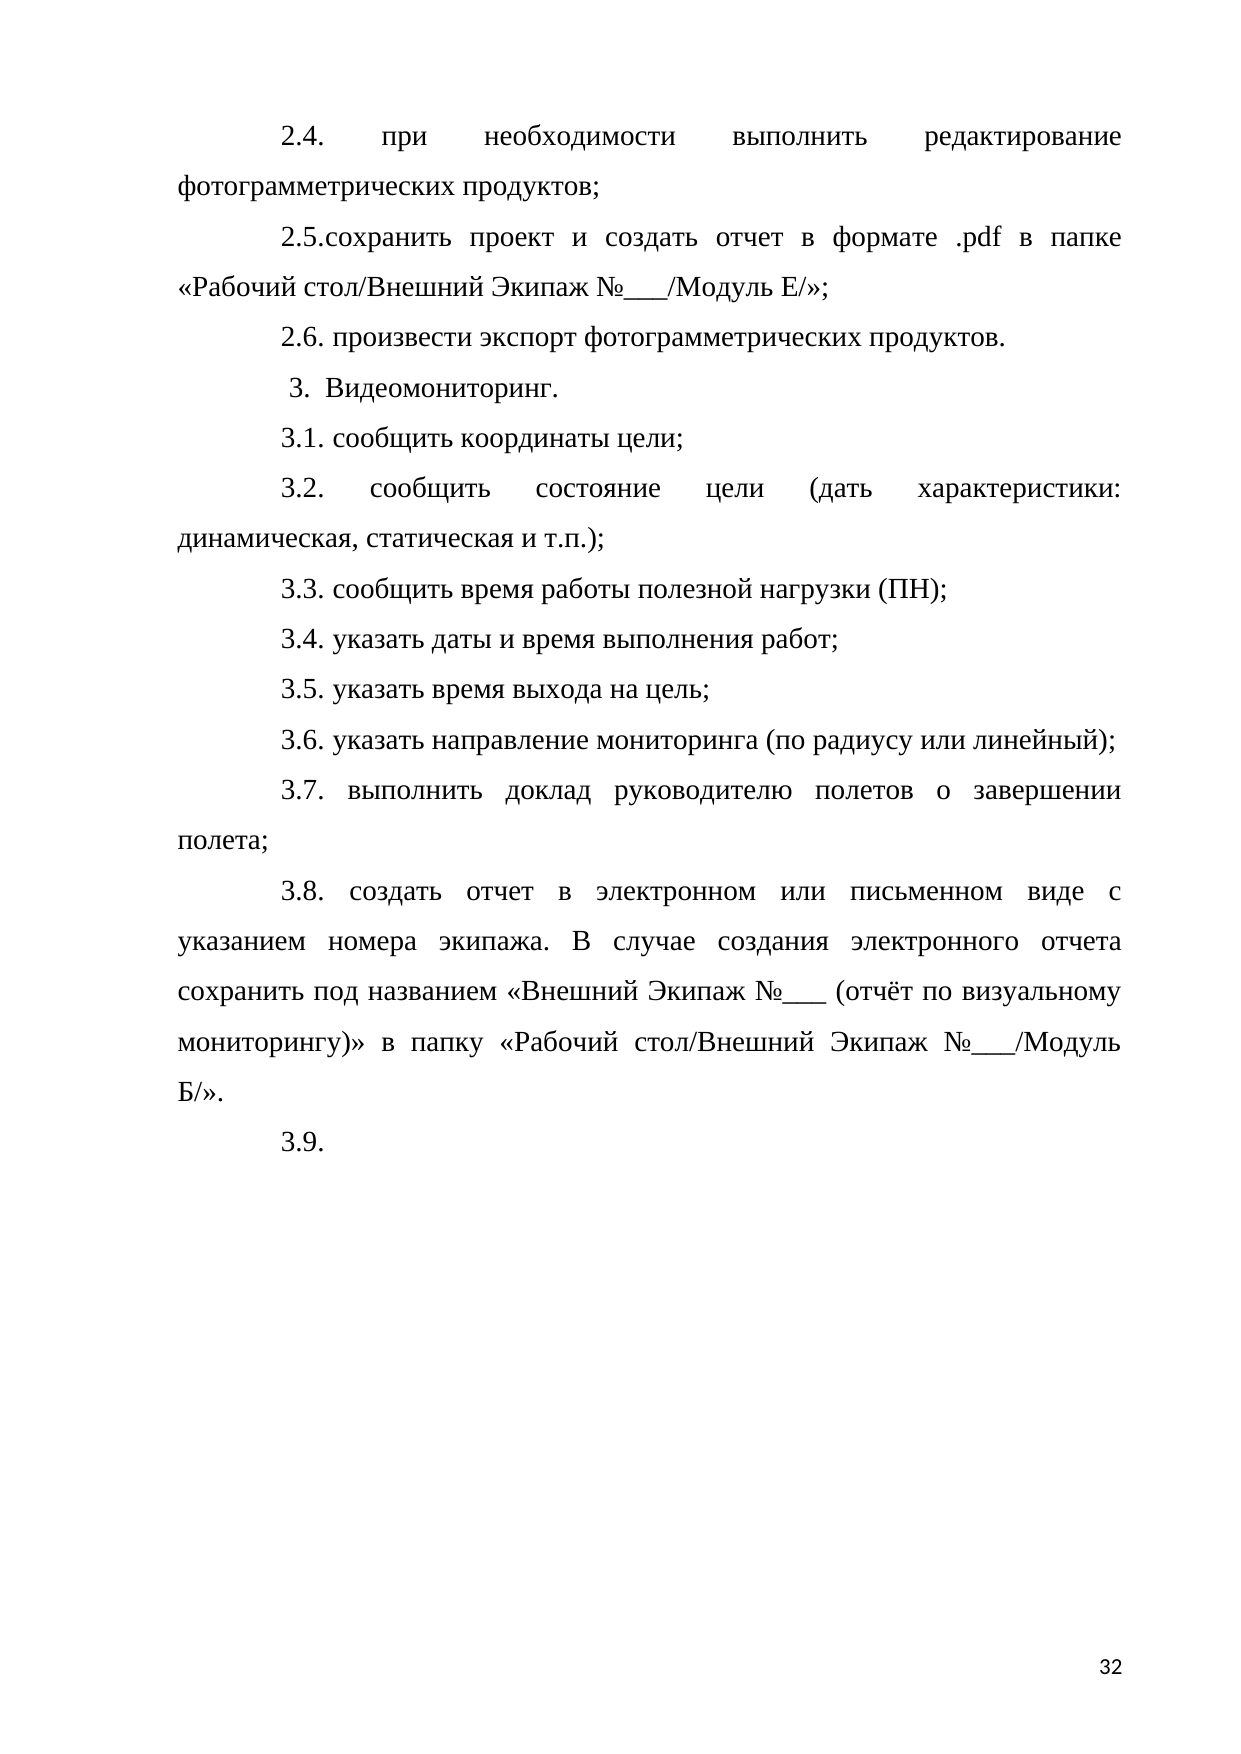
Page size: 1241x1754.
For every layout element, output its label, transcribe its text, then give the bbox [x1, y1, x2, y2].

list сообщить состояние цели (дать характеристики: динамическая, статическая и т.п.); [177, 470, 1122, 554]
list произвести экспорт фотограмметрических продуктов. [177, 319, 1122, 353]
list указать направление мониторинга (по радиусу или линейный); [177, 722, 1122, 755]
list сообщить время работы полезной нагрузки (ПН); [177, 571, 1122, 604]
list при необходимости выполнить редактирование фотограмметрических продуктов; [177, 118, 1122, 202]
list создать отчет в электронном или письменном виде с указанием номера экипажа. В случае создания электронного отчета сохранить под названием «Внешний Экипаж №___ (отчёт по визуальному мониторингу)» в папку «Рабочий стол/Внешний Экипаж №___/Модуль Б/». [177, 873, 1122, 1108]
list сообщить координаты цели; [177, 420, 1122, 453]
list указать даты и время выполнения работ; [177, 621, 1122, 655]
list выполнить доклад руководителю полетов о завершении полета; [177, 772, 1122, 856]
list Видеомониторинг. [252, 370, 1122, 403]
list указать время выхода на цель; [177, 672, 1122, 705]
list сохранить проект и создать отчет в формате .pdf в папке «Рабочий стол/Внешний Экипаж №___/Модуль Е/»; [177, 219, 1122, 303]
